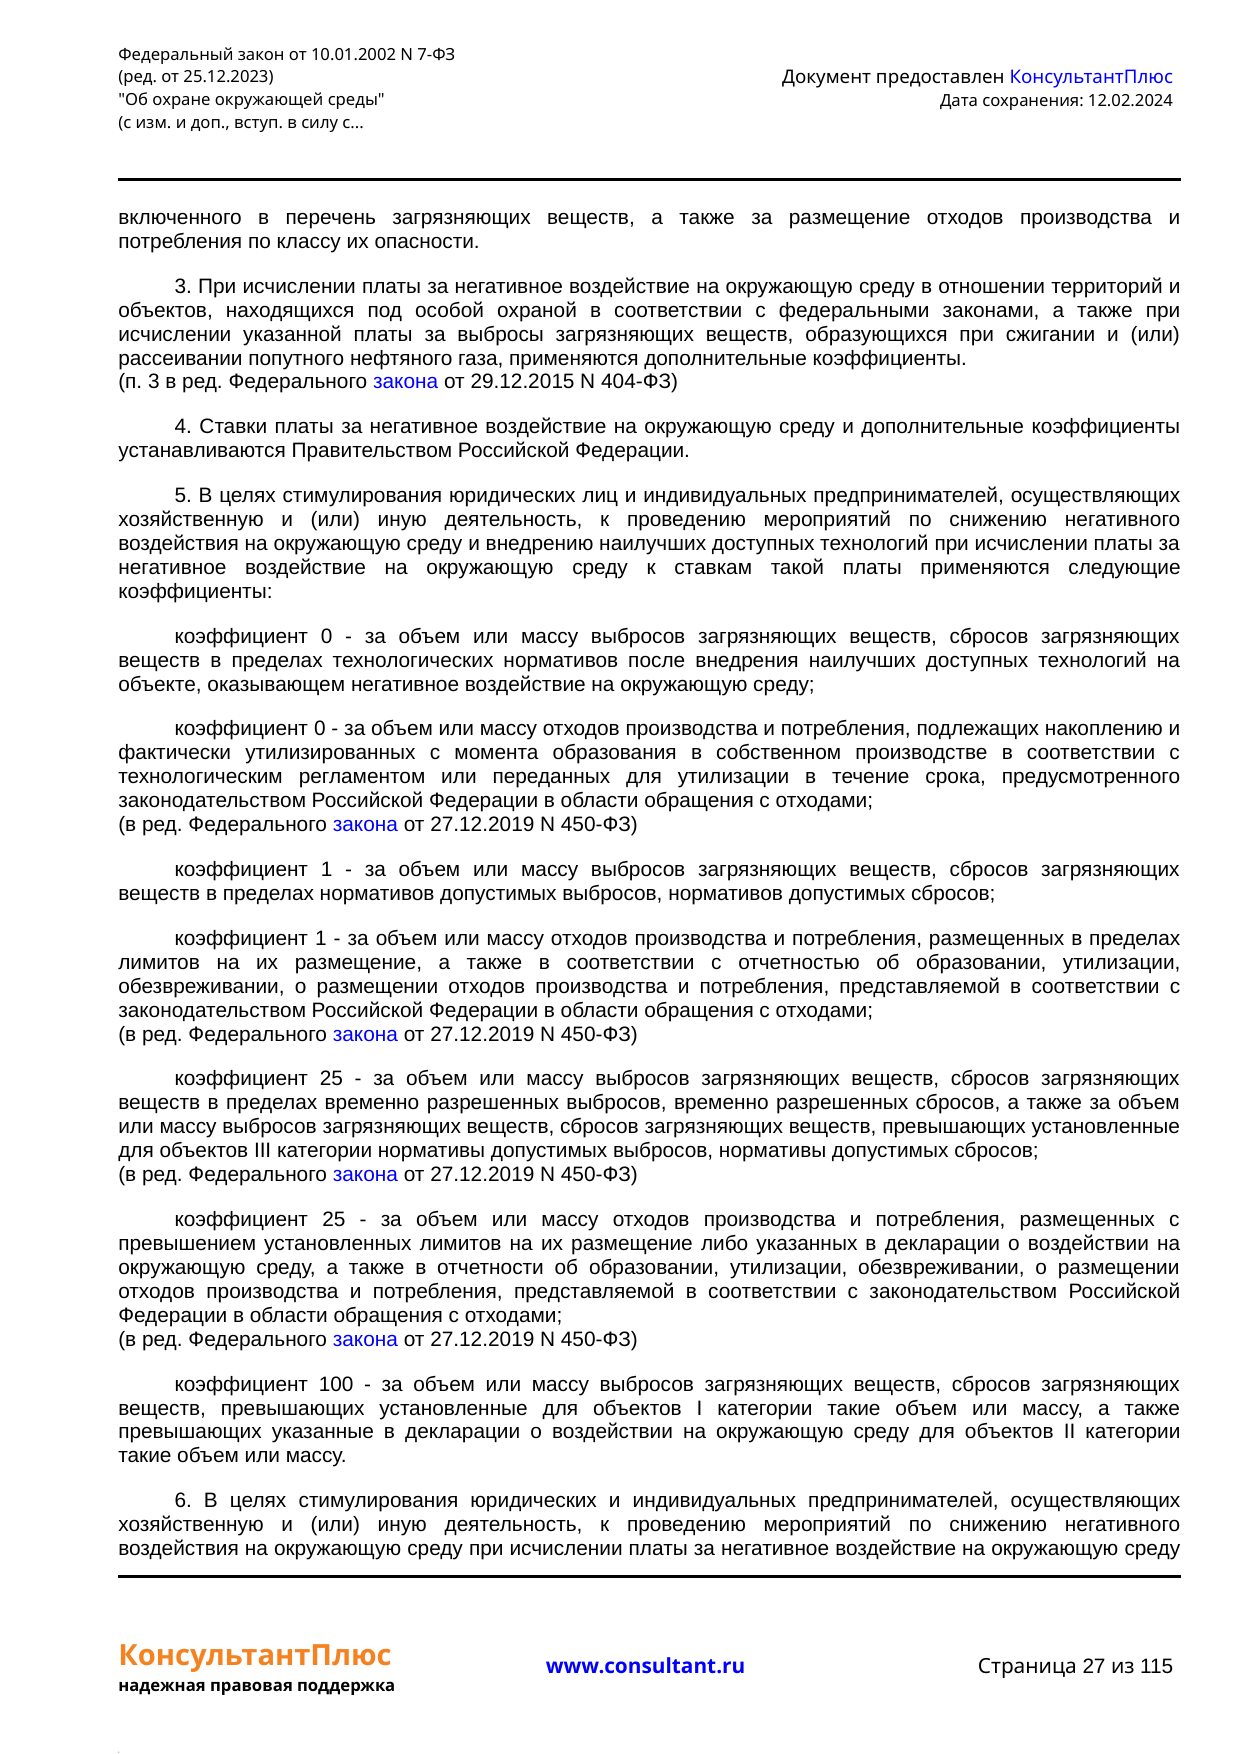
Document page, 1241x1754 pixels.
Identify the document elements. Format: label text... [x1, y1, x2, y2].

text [118, 205, 1181, 253]
text (п. 3 в ред. Федерального закона от 29.12.2015 N 404-ФЗ) [118, 369, 1181, 393]
text коэффициент 0 - за объем или массу выбросов загрязняющих веществ, сбросов загрязняющих веществ в пределах технологических нормативов после внедрения наилучших доступных технологий на объекте, оказывающем негативное воздействие на окружающую среду; [118, 623, 1181, 695]
text (в ред. Федерального закона от 27.12.2019 N 450-ФЗ) [118, 1021, 1181, 1045]
text коэффициент 25 - за объем или массу отходов производства и потребления, размещенных с превышением установленных лимитов на их размещение либо указанных в декларации о воздействии на окружающую среду, а также в отчетности об образовании, утилизации, обезвреживании, о размещении отходов производства и потребления, представляемой в соответствии с законодательством Российской Федерации в области обращения с отходами; [118, 1207, 1181, 1327]
text 5. В целях стимулирования юридических лиц и индивидуальных предпринимателей, осуществляющих хозяйственную и (или) иную деятельность, к проведению мероприятий по снижению негативного воздействия на окружающую среду и внедрению наилучших доступных технологий при исчислении платы за негативное воздействие на окружающую среду к ставкам такой платы применяются следующие коэффициенты: [118, 483, 1181, 603]
text коэффициент 1 - за объем или массу отходов производства и потребления, размещенных в пределах лимитов на их размещение, а также в соответствии с отчетностью об образовании, утилизации, обезвреживании, о размещении отходов производства и потребления, представляемой в соответствии с законодательством Российской Федерации в области обращения с отходами; [118, 926, 1181, 1021]
text коэффициент 100 - за объем или массу выбросов загрязняющих веществ, сбросов загрязняющих веществ, превышающих установленные для объектов I категории такие объем или массу, а также превышающих указанные в декларации о воздействии на окружающую среду для объектов II категории такие объем или массу. [118, 1371, 1181, 1467]
text (в ред. Федерального закона от 27.12.2019 N 450-ФЗ) [118, 1162, 1181, 1186]
text 3. При исчислении платы за негативное воздействие на окружающую среду в отношении территорий и объектов, находящихся под особой охраной в соответствии с федеральными законами, а также при исчислении указанной платы за выбросы загрязняющих веществ, образующихся при сжигании и (или) рассеивании попутного нефтяного газа, применяются дополнительные коэффициенты. [118, 273, 1181, 369]
text коэффициент 0 - за объем или массу отходов производства и потребления, подлежащих накоплению и фактически утилизированных с момента образования в собственном производстве в соответствии с технологическим регламентом или переданных для утилизации в течение срока, предусмотренного законодательством Российской Федерации в области обращения с отходами; [118, 716, 1181, 812]
text коэффициент 1 - за объем или массу выбросов загрязняющих веществ, сбросов загрязняющих веществ в пределах нормативов допустимых выбросов, нормативов допустимых сбросов; [118, 857, 1181, 905]
text (в ред. Федерального закона от 27.12.2019 N 450-ФЗ) [118, 1327, 1181, 1351]
text (в ред. Федерального закона от 27.12.2019 N 450-ФЗ) [118, 812, 1181, 836]
text коэффициент 25 - за объем или массу выбросов загрязняющих веществ, сбросов загрязняющих веществ в пределах временно разрешенных выбросов, временно разрешенных сбросов, а также за объем или массу выбросов загрязняющих веществ, сбросов загрязняющих веществ, превышающих установленные для объектов III категории нормативы допустимых выбросов, нормативы допустимых сбросов; [118, 1066, 1181, 1162]
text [118, 1488, 1181, 1560]
text 4. Ставки платы за негативное воздействие на окружающую среду и дополнительные коэффициенты устанавливаются Правительством Российской Федерации. [118, 414, 1181, 462]
